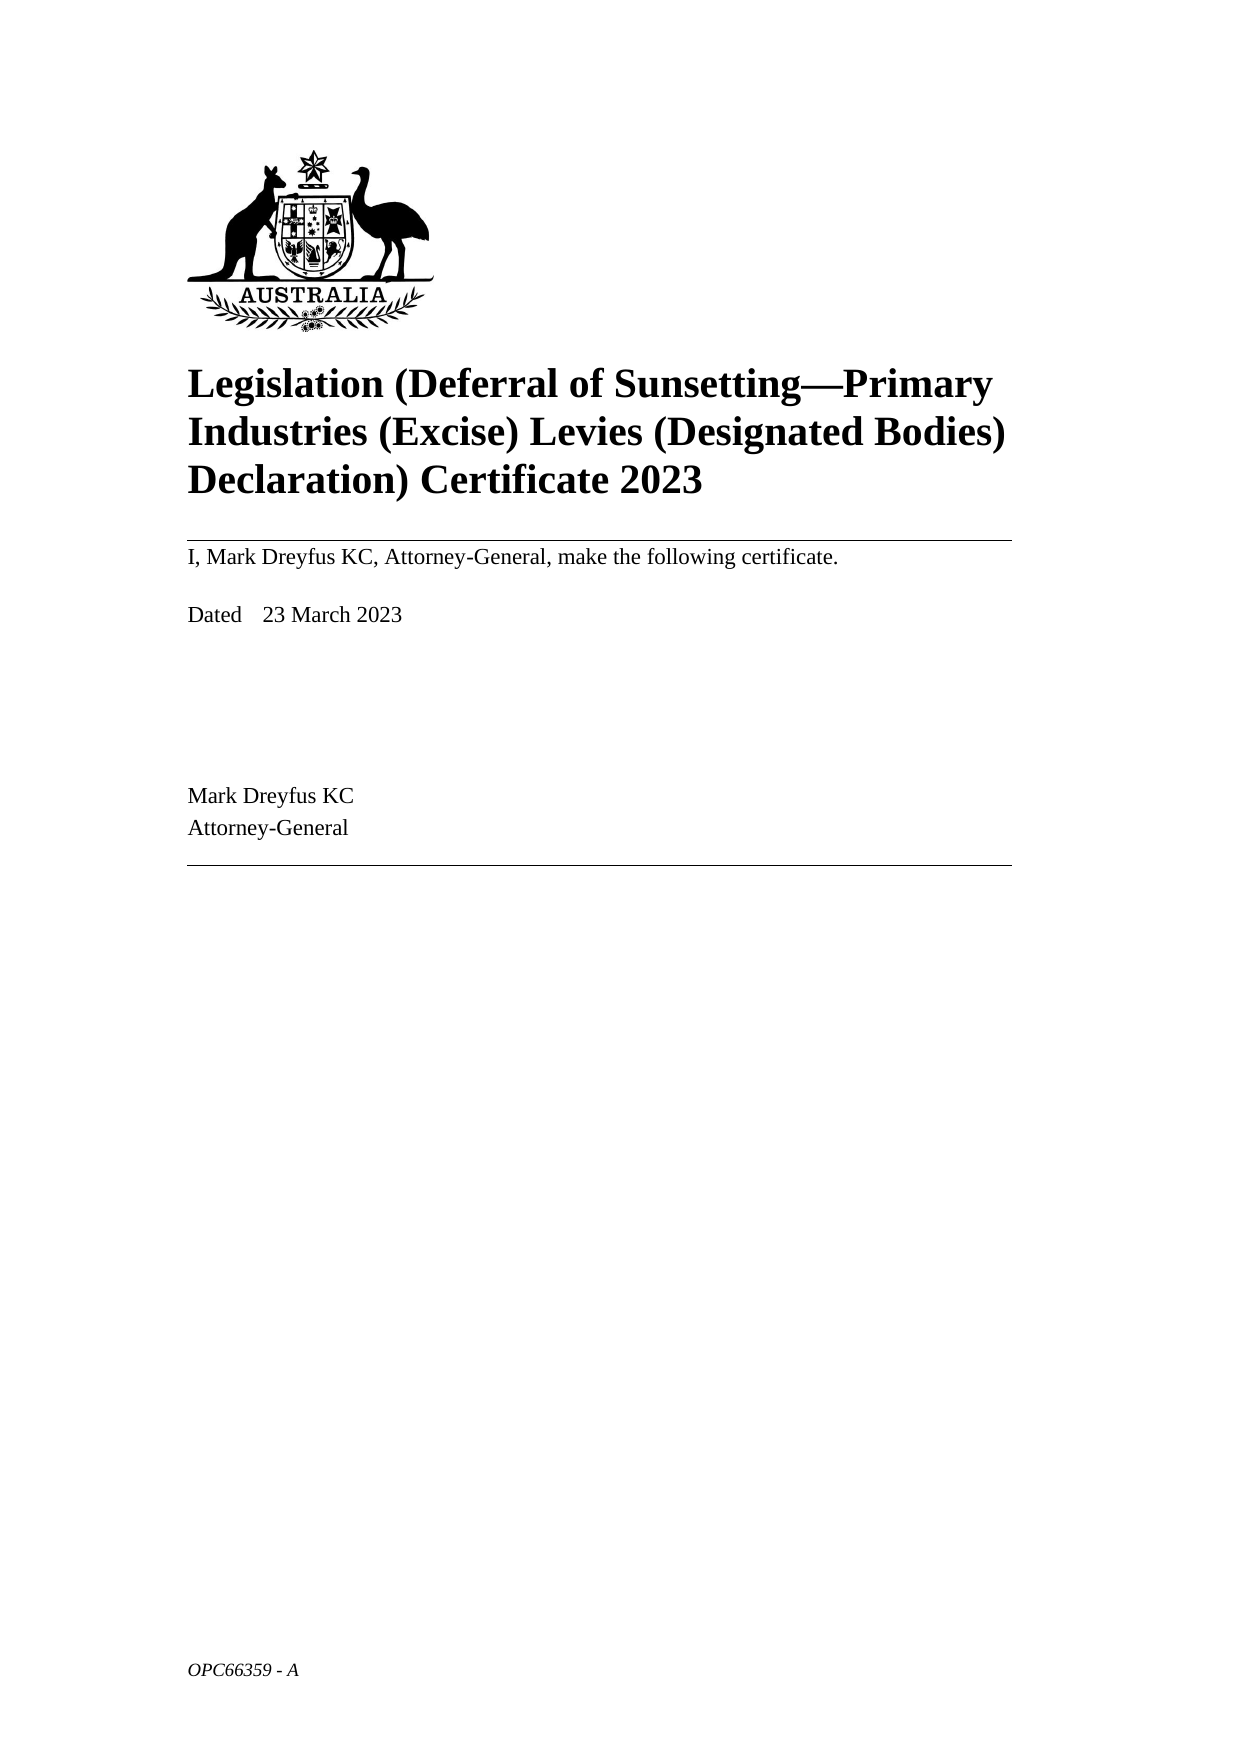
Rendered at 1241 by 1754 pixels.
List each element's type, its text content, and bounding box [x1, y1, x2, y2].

text Dated 23 March 2023 [187, 601, 1012, 627]
text Mark Dreyfus KC [187, 777, 1012, 809]
text I, Mark Dreyfus KC, Attorney-General, make the following certificate. [187, 541, 1012, 570]
text Legislation (Deferral of Sunsetting—Primary Industries (Excise) Levies (Designated Bodies) Declaration) Certificate 2023 [187, 358, 1053, 502]
text Attorney-General [187, 809, 1012, 865]
picture [187, 150, 434, 332]
